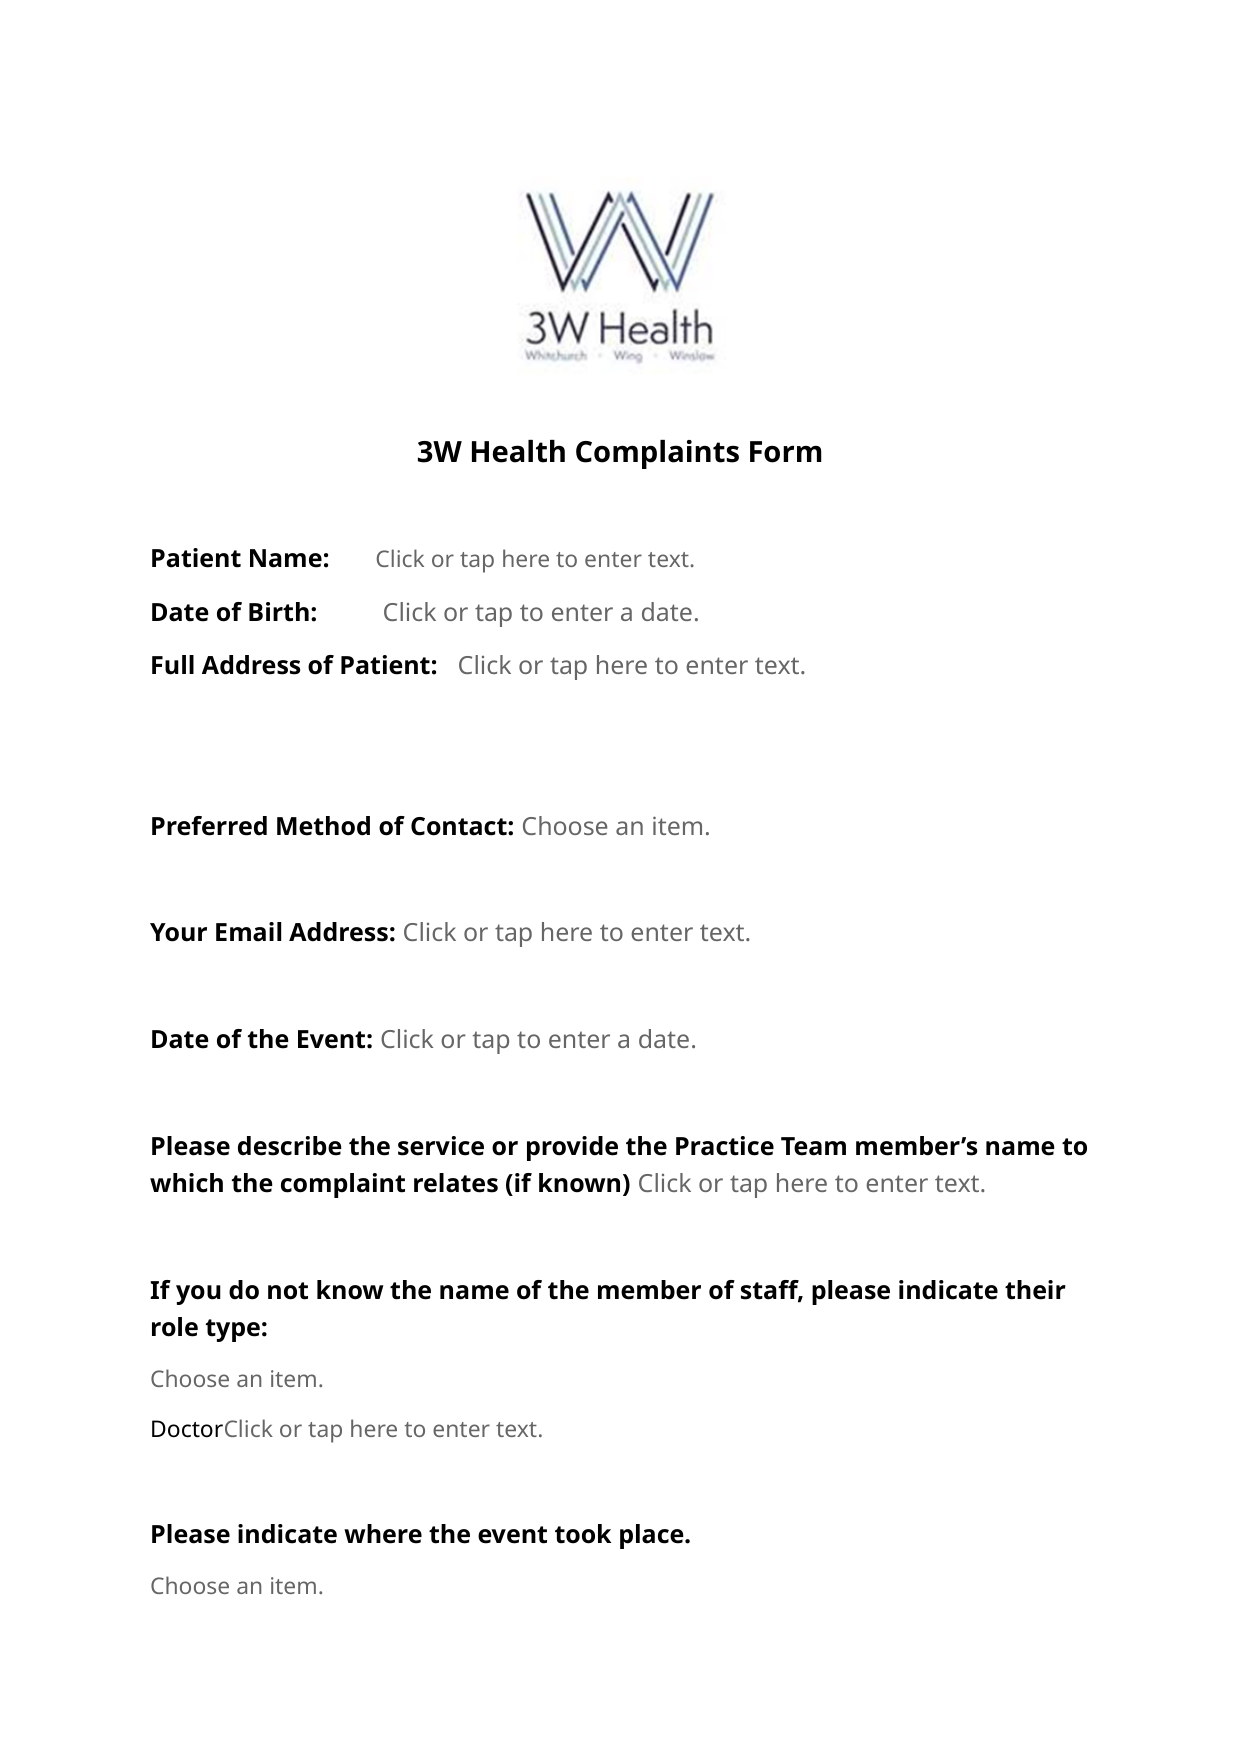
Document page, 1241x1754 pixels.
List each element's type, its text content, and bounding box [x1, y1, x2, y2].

text Please describe the service or provide the Practice Team member’s name to which the complaint relates (if known) [150, 1129, 1090, 1199]
text Date of the Event: [150, 1022, 1090, 1056]
text Please indicate where the event took place. [150, 1517, 1090, 1551]
text Your Email Address: [150, 915, 1090, 949]
text Patient Name: [150, 541, 1090, 575]
text Preferred Method of Contact: [150, 808, 1090, 842]
text If you do not know the name of the member of staff, please indicate their role type: [150, 1272, 1090, 1343]
text Date of Birth: [150, 594, 1090, 628]
text 3W Health Complaints Form [150, 431, 1090, 471]
text Full Address of Patient: [150, 648, 1090, 682]
picture [490, 150, 750, 412]
